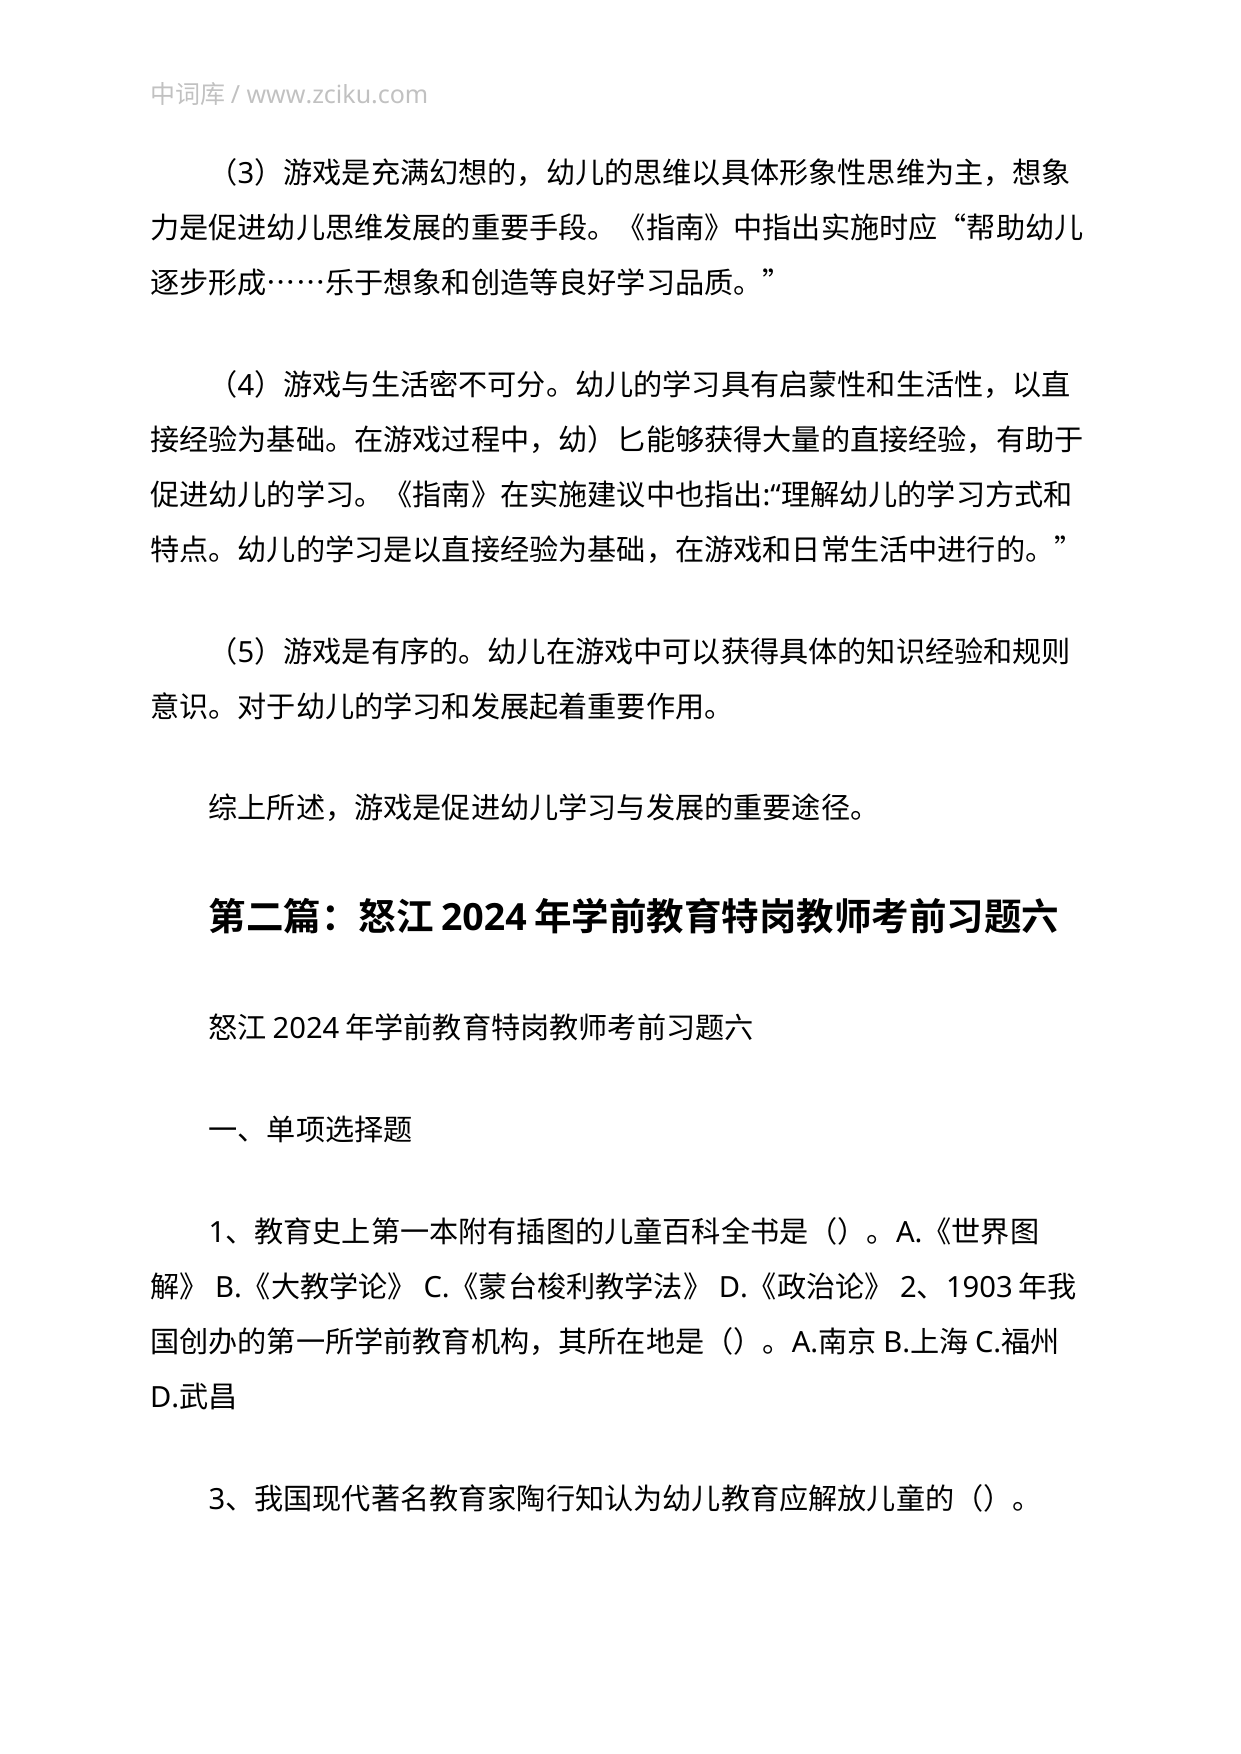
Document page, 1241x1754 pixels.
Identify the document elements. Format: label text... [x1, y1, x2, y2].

text （5）游戏是有序的。幼儿在游戏中可以获得具体的知识经验和规则意识。对于幼儿的学习和发展起着重要作用。 [150, 628, 1090, 726]
text 综上所述，游戏是促进幼儿学习与发展的重要途径。 [150, 785, 1090, 827]
text （3）游戏是充满幻想的，幼儿的思维以具体形象性思维为主，想象力是促进幼儿思维发展的重要手段。《指南》中指出实施时应“帮助幼儿逐步形成……乐于想象和创造等良好学习品质。” [150, 150, 1090, 302]
text 1、教育史上第一本附有插图的儿童百科全书是（）。A.《世界图解》 B.《大教学论》 C.《蒙台梭利教学法》 D.《政治论》 2、1903年我国创办的第一所学前教育机构，其所在地是（）。A.南京 B.上海 C.福州 D.武昌 [150, 1208, 1090, 1416]
text 第二篇：怒江2024年学前教育特岗教师考前习题六 [150, 887, 1090, 941]
text （4）游戏与生活密不可分。幼儿的学习具有启蒙性和生活性，以直接经验为基础。在游戏过程中，幼）匕能够获得大量的直接经验，有助于促进幼儿的学习。《指南》在实施建议中也指出:“理解幼儿的学习方式和特点。幼儿的学习是以直接经验为基础，在游戏和日常生活中进行的。” [150, 362, 1090, 569]
text 3、我国现代著名教育家陶行知认为幼儿教育应解放儿童的（）。 [150, 1475, 1090, 1518]
text 一、单项选择题 [150, 1106, 1090, 1149]
text 怒江2024年学前教育特岗教师考前习题六 [150, 1004, 1090, 1047]
